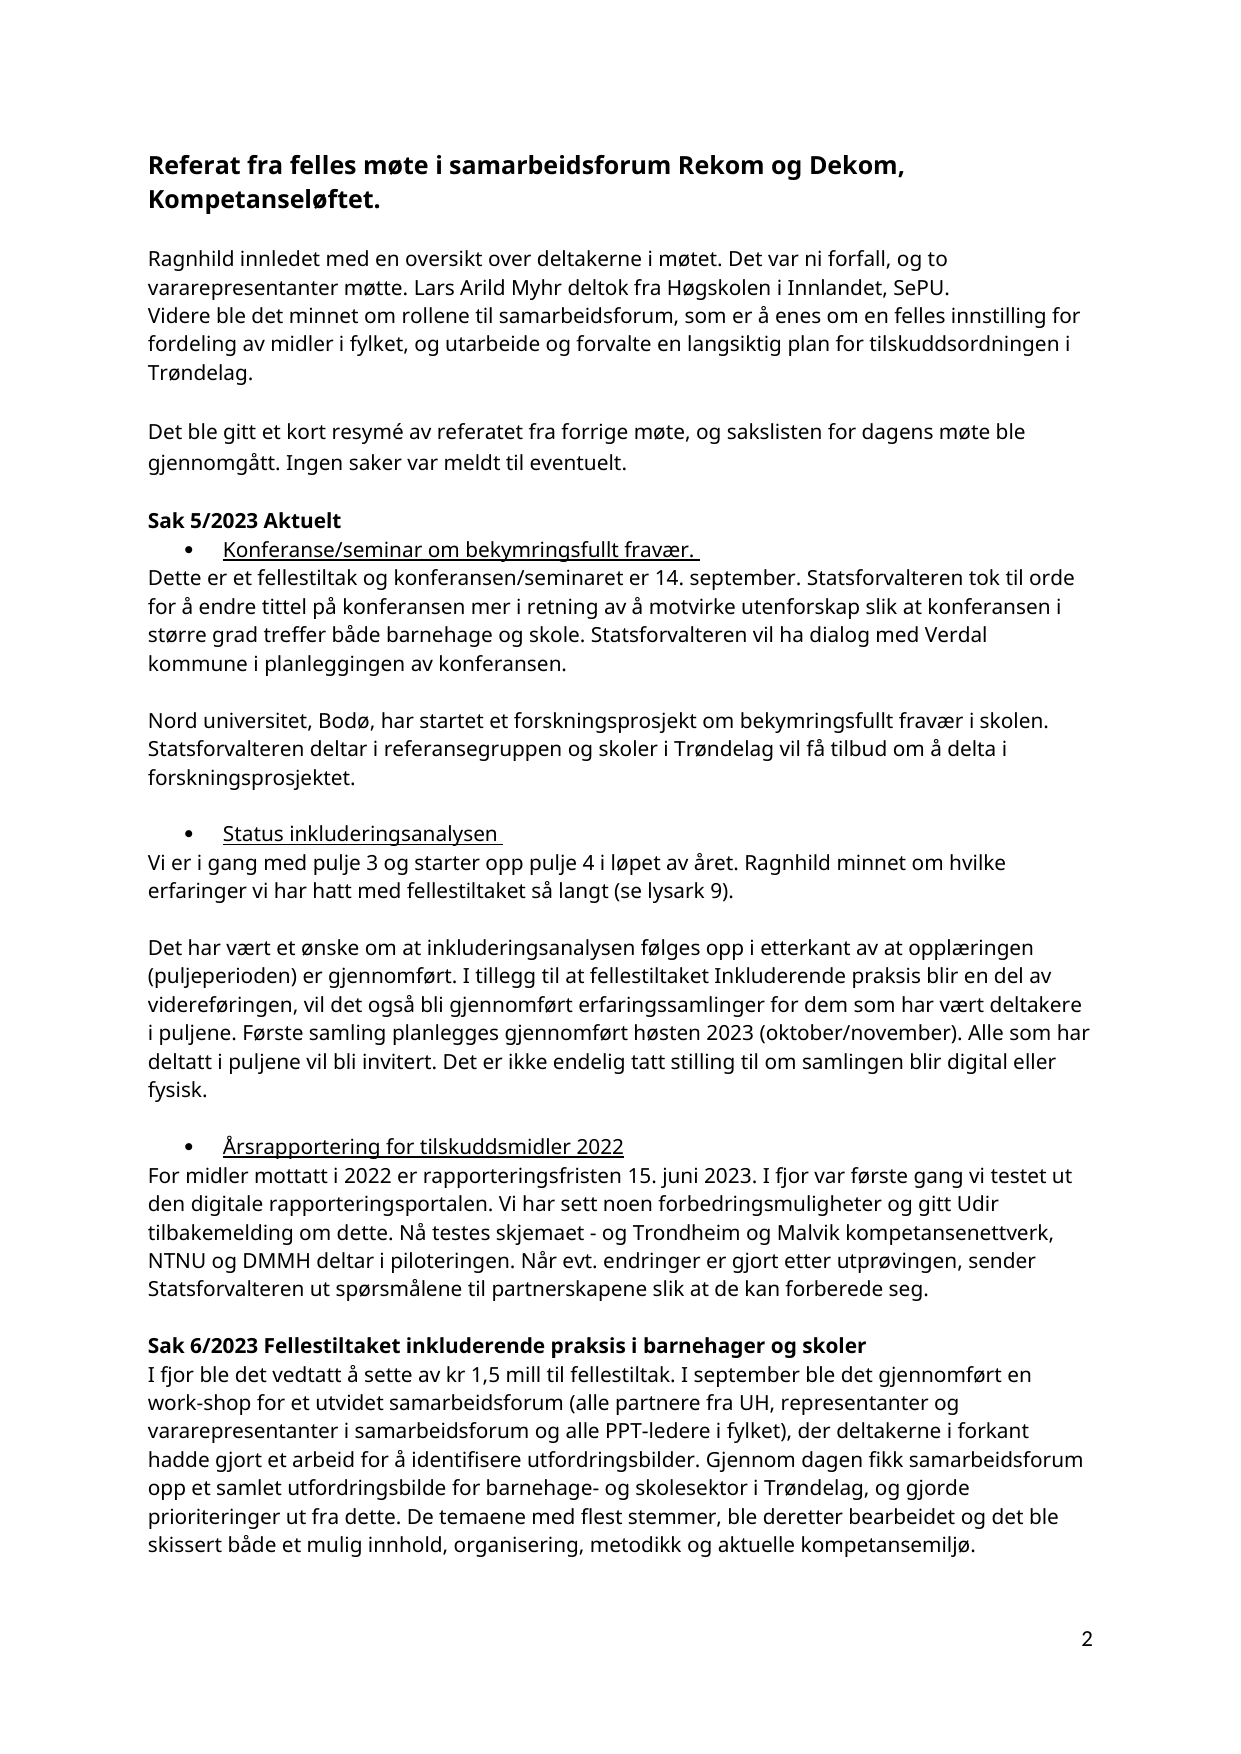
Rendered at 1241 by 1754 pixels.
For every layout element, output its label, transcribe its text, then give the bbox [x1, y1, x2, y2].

text Nord universitet, Bodø, har startet et forskningsprosjekt om bekymringsfullt fravær i skolen. Statsforvalteren deltar i referansegruppen og skoler i Trøndelag vil få tilbud om å delta i forskningsprosjektet. [148, 706, 1093, 791]
text Videre ble det minnet om rollene til samarbeidsforum, som er å enes om en felles innstilling for fordeling av midler i fylket, og utarbeide og forvalte en langsiktig plan for tilskuddsordningen i Trøndelag. [148, 301, 1093, 386]
text Dette er et fellestiltak og konferansen/seminaret er 14. september. Statsforvalteren tok til orde for å endre tittel på konferansen mer i retning av å motvirke utenforskap slik at konferansen i større grad treffer både barnehage og skole. Statsforvalteren vil ha dialog med Verdal kommune i planleggingen av konferansen. [148, 563, 1093, 677]
text Vi er i gang med pulje 3 og starter opp pulje 4 i løpet av året. Ragnhild minnet om hvilke erfaringer vi har hatt med fellestiltaket så langt (se lysark 9). [148, 848, 1093, 905]
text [148, 1360, 1093, 1587]
text Sak 5/2023 Aktuelt [148, 507, 1093, 535]
list Status inkluderingsanalysen [185, 819, 1093, 848]
text Ragnhild innledet med en oversikt over deltakerne i møtet. Det var ni forfall, og to vararepresentanter møtte. Lars Arild Myhr deltok fra Høgskolen i Innlandet, SePU. [148, 244, 1093, 301]
text Referat fra felles møte i samarbeidsforum Rekom og Dekom, Kompetanseløftet. [148, 148, 1093, 216]
list Konferanse/seminar om bekymringsfullt fravær. [185, 535, 1093, 563]
text Det har vært et ønske om at inkluderingsanalysen følges opp i etterkant av at opplæringen (puljeperioden) er gjennomført. I tillegg til at fellestiltaket Inkluderende praksis blir en del av videreføringen, vil det også bli gjennomført erfaringssamlinger for dem som har vært deltakere i puljene. Første samling planlegges gjennomført høsten 2023 (oktober/november). Alle som har deltatt i puljene vil bli invitert. Det er ikke endelig tatt stilling til om samlingen blir digital eller fysisk. [148, 933, 1093, 1104]
text Sak 6/2023 Fellestiltaket inkluderende praksis i barnehager og skoler [148, 1331, 1093, 1360]
list Årsrapportering for tilskuddsmidler 2022 [185, 1132, 1093, 1161]
text Det ble gitt et kort resymé av referatet fra forrige møte, og sakslisten for dagens møte ble gjennomgått. Ingen saker var meldt til eventuelt. [148, 417, 1093, 476]
text For midler mottatt i 2022 er rapporteringsfristen 15. juni 2023. I fjor var første gang vi testet ut den digitale rapporteringsportalen. Vi har sett noen forbedringsmuligheter og gitt Udir tilbakemelding om dette. Nå testes skjemaet - og Trondheim og Malvik kompetansenettverk, NTNU og DMMH deltar i piloteringen. Når evt. endringer er gjort etter utprøvingen, sender Statsforvalteren ut spørsmålene til partnerskapene slik at de kan forberede seg. [148, 1161, 1093, 1303]
